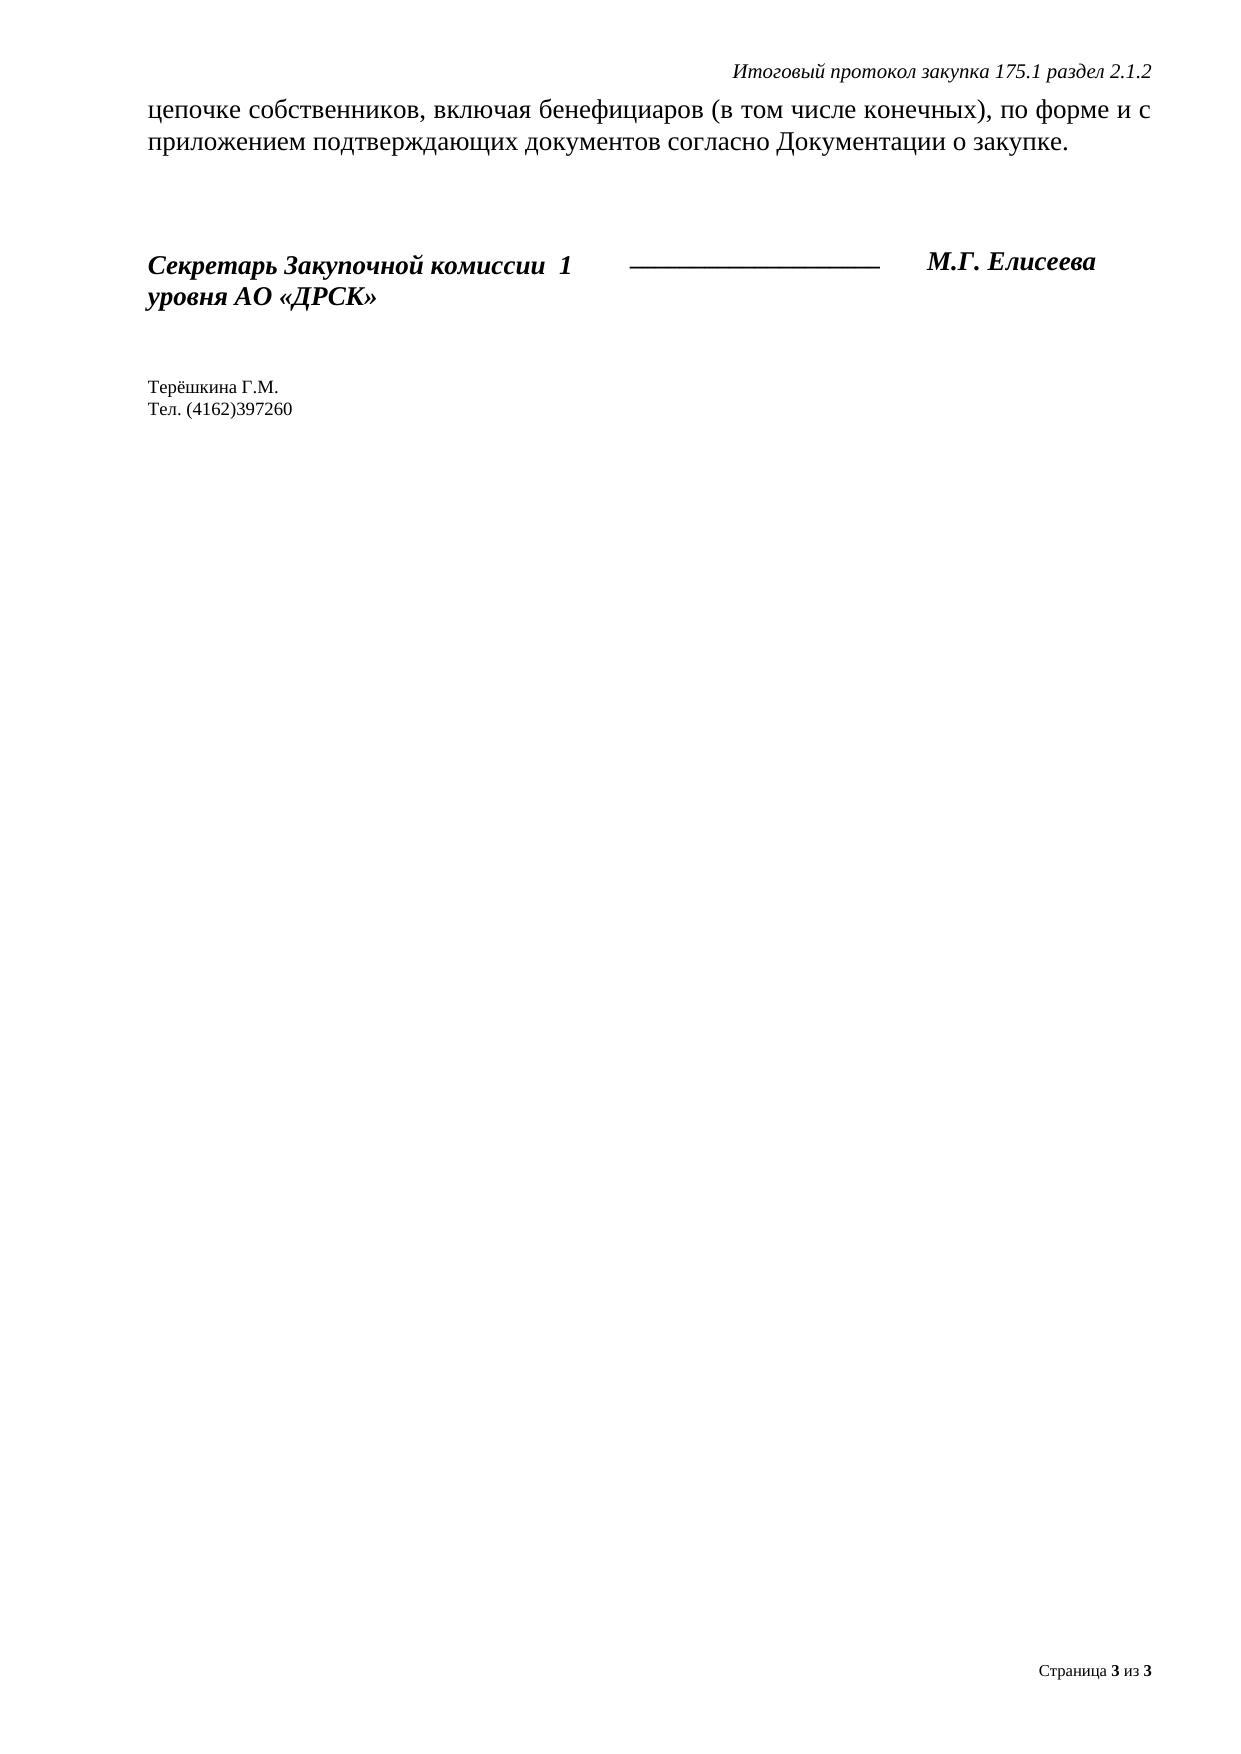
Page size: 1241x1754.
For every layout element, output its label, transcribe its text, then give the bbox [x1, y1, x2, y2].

text Тел. (4162)397260 [148, 398, 1152, 419]
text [148, 94, 1152, 156]
text Терёшкина Г.М. [148, 376, 1152, 398]
table_header ____________________ [620, 156, 916, 312]
table_header М.Г. Елисеева [916, 156, 1159, 312]
table_header Секретарь Закупочной комиссии 1 уровня АО «ДРСК» [136, 156, 620, 312]
